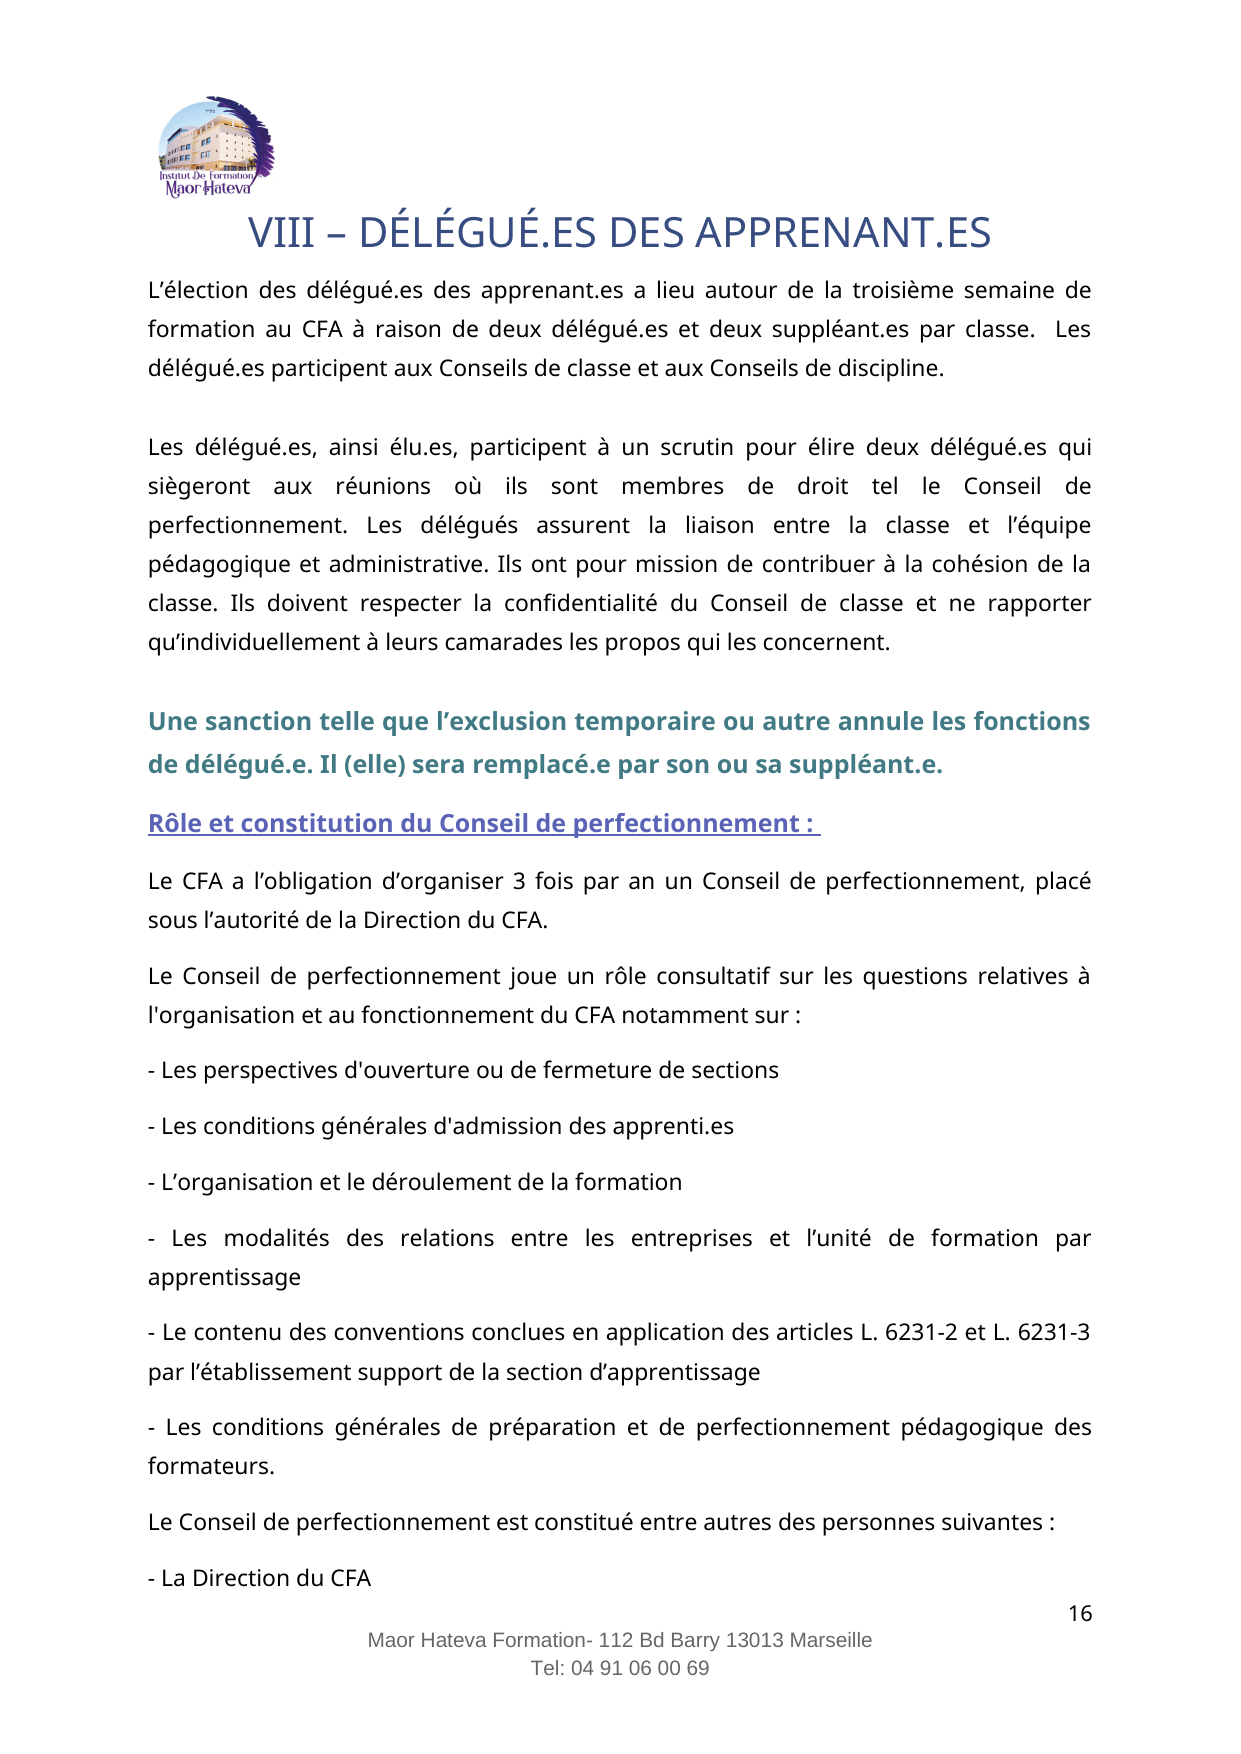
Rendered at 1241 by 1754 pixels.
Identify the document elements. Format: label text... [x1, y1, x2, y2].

list Une sanction telle que l’exclusion temporaire ou autre annule les fonctions de délégué.e. Il (elle) sera remplacé.e par son ou sa suppléant.e. [148, 704, 1093, 781]
text - Les perspectives d'ouverture ou de fermeture de sections [148, 1054, 1093, 1086]
text Le Conseil de perfectionnement est constitué entre autres des personnes suivantes : [148, 1506, 1093, 1537]
text - Les conditions générales de préparation et de perfectionnement pédagogique des formateurs. [148, 1411, 1093, 1481]
text - Les modalités des relations entre les entreprises et l’unité de formation par apprentissage [148, 1222, 1093, 1292]
text - Les conditions générales d'admission des apprenti.es [148, 1110, 1093, 1141]
text - La Direction du CFA [148, 1562, 1093, 1593]
list Les délégué.es, ainsi élu.es, participent à un scrutin pour élire deux délégué.es qui siègeront aux réunions où ils sont membres de droit tel le Conseil de perfectionnement. Les délégués assurent la liaison entre la classe et l’équipe pédagogique et administrative. Ils ont pour mission de contribuer à la cohésion de la classe. Ils doivent respecter la confidentialité du Conseil de classe et ne rapporter qu’individuellement à leurs camarades les propos qui les concernent. [148, 431, 1093, 657]
list VIII – DÉLÉGUÉ.ES DES APPRENANT.ES [148, 203, 1093, 260]
text Rôle et constitution du Conseil de perfectionnement : [148, 806, 1093, 840]
picture [147, 73, 292, 204]
text - Le contenu des conventions conclues en application des articles L. 6231-2 et L. 6231-3 par l’établissement support de la section d’apprentissage [148, 1316, 1093, 1387]
text - L’organisation et le déroulement de la formation [148, 1166, 1093, 1197]
text Le Conseil de perfectionnement joue un rôle consultatif sur les questions relatives à l'organisation et au fonctionnement du CFA notamment sur : [148, 959, 1093, 1030]
list L’élection des délégué.es des apprenant.es a lieu autour de la troisième semaine de formation au CFA à raison de deux délégué.es et deux suppléant.es par classe. Les délégué.es participent aux Conseils de classe et aux Conseils de discipline. [148, 274, 1093, 384]
text Le CFA a l’obligation d’organiser 3 fois par an un Conseil de perfectionnement, placé sous l’autorité de la Direction du CFA. [148, 865, 1093, 935]
